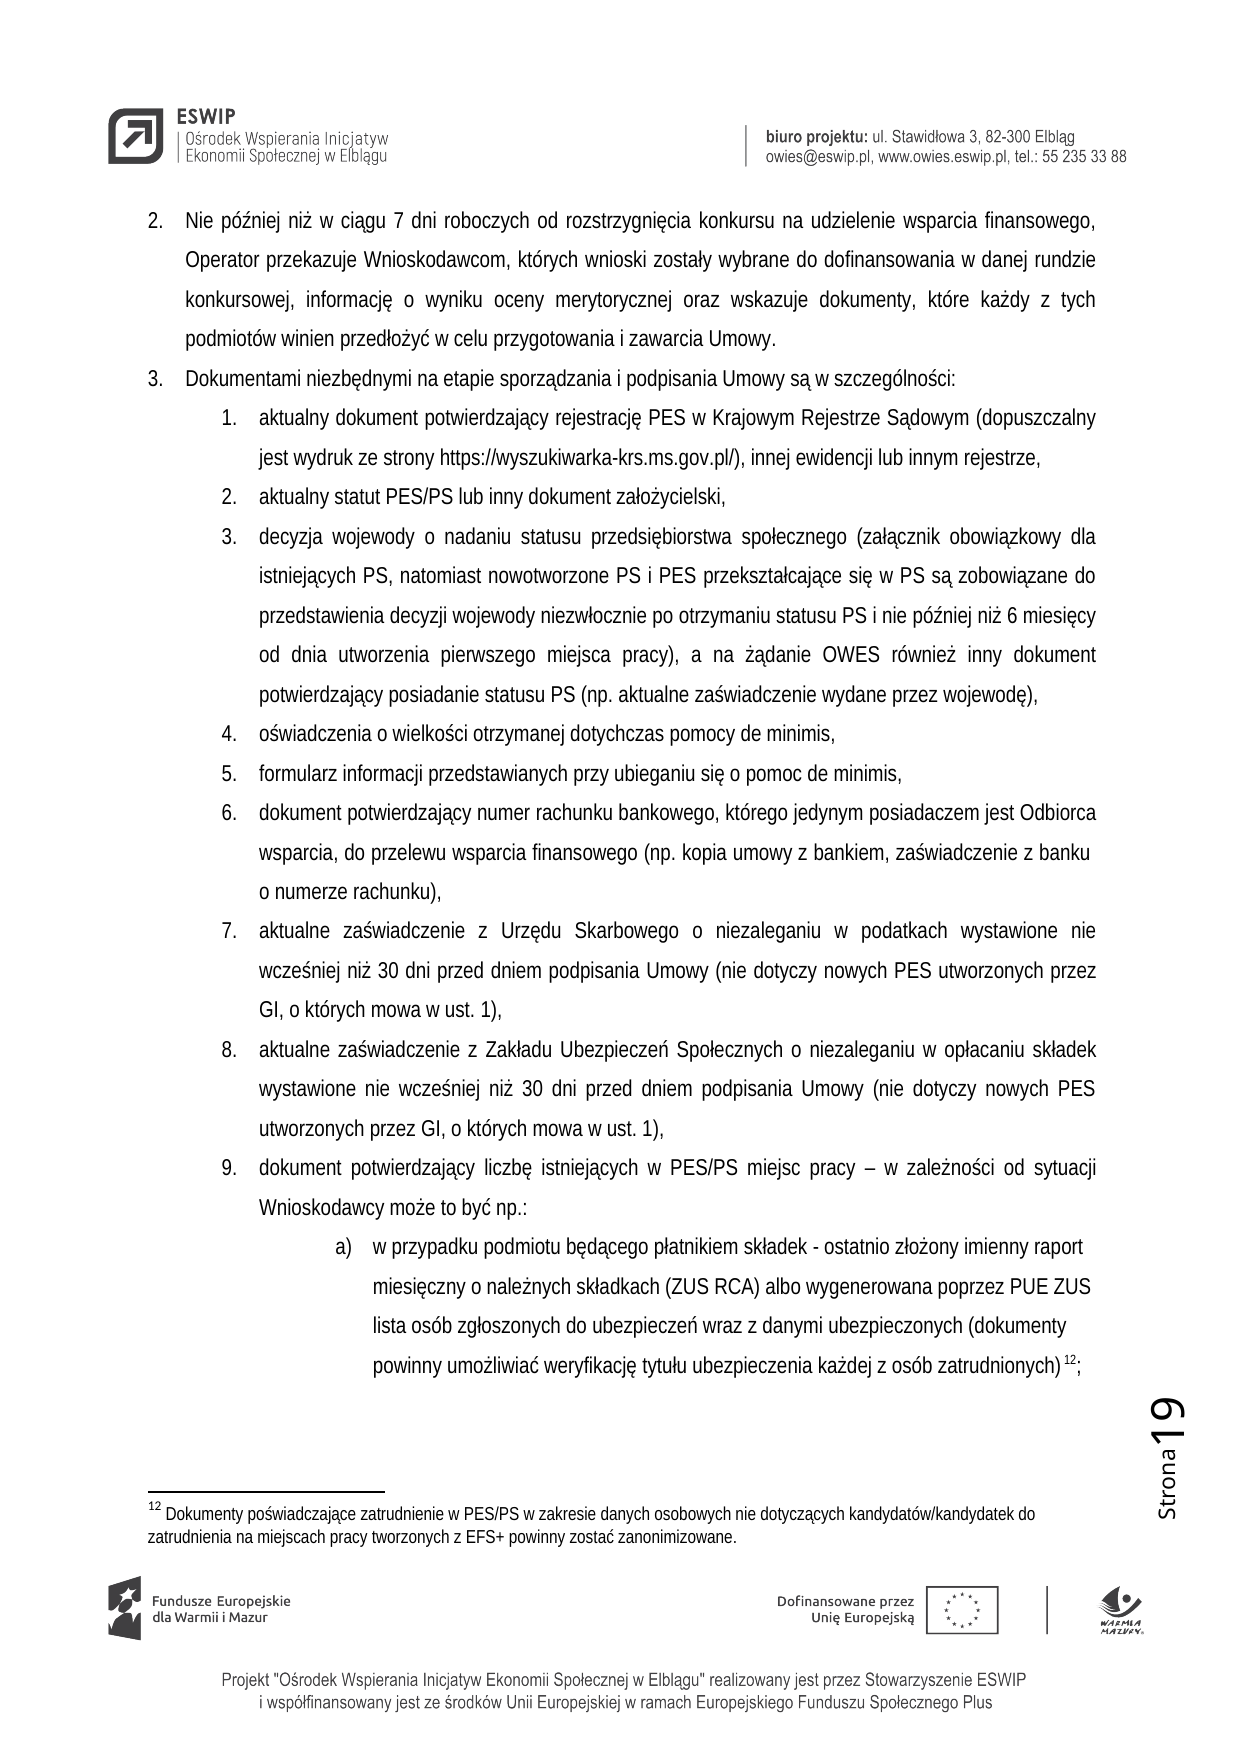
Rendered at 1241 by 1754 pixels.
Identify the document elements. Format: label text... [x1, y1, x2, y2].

list aktualne zaświadczenie z Urzędu Skarbowego o niezaleganiu w podatkach wystawione nie wcześniej niż 30 dni przed dniem podpisania Umowy (nie dotyczy nowych PES utworzonych przez GI, o których mowa w ust. 1), [221, 917, 1097, 1023]
list aktualny dokument potwierdzający rejestrację PES w Krajowym Rejestrze Sądowym (dopuszczalny jest wydruk ze strony https://wyszukiwarka-krs.ms.gov.pl/), innej ewidencji lub innym rejestrze, [221, 404, 1097, 470]
list Dokumentami niezbędnymi na etapie sporządzania i podpisania Umowy są w szczególności: [148, 365, 1097, 391]
list Nie później niż w ciągu 7 dni roboczych od rozstrzygnięcia konkursu na udzielenie wsparcia finansowego, Operator przekazuje Wnioskodawcom, których wnioski zostały wybrane do dofinansowania w danej rundzie konkursowej, informację o wyniku oceny merytorycznej oraz wskazuje dokumenty, które każdy z tych podmiotów winien przedłożyć w celu przygotowania i zawarcia Umowy. [148, 207, 1097, 352]
picture [0, 1566, 1241, 1754]
list dokument potwierdzający liczbę istniejących w PES/PS miejsc pracy – w zależności od sytuacji Wnioskodawcy może to być np.: [221, 1154, 1097, 1220]
list aktualne zaświadczenie z Zakładu Ubezpieczeń Społecznych o niezaleganiu w opłacaniu składek wystawione nie wcześniej niż 30 dni przed dniem podpisania Umowy (nie dotyczy nowych PES utworzonych przez GI, o których mowa w ust. 1), [221, 1036, 1097, 1141]
list dokument potwierdzający numer rachunku bankowego, którego jedynym posiadaczem jest Odbiorca wsparcia, do przelewu wsparcia finansowego (np. kopia umowy z bankiem, zaświadczenie z banku o numerze rachunku), [221, 799, 1097, 904]
list aktualny statut PES/PS lub inny dokument założycielski, [221, 483, 1097, 509]
list oświadczenia o wielkości otrzymanej dotychczas pomocy de minimis, [221, 720, 1097, 746]
list w przypadku podmiotu będącego płatnikiem składek - ostatnio złożony imienny raport miesięczny o należnych składkach (ZUS RCA) albo wygenerowana poprzez PUE ZUS lista osób zgłoszonych do ubezpieczeń wraz z danymi ubezpieczonych (dokumenty powinny umożliwiać weryfikację tytułu ubezpieczenia każdej z osób zatrudnionych) ; [335, 1233, 1097, 1378]
list decyzja wojewody o nadaniu statusu przedsiębiorstwa społecznego (załącznik obowiązkowy dla istniejących PS, natomiast nowotworzone PS i PES przekształcające się w PS są zobowiązane do przedstawienia decyzji wojewody niezwłocznie po otrzymaniu statusu PS i nie później niż 6 miesięcy od dnia utworzenia pierwszego miejsca pracy), a na żądanie OWES również inny dokument potwierdzający posiadanie statusu PS (np. aktualne zaświadczenie wydane przez wojewodę), [221, 523, 1097, 707]
picture [0, 0, 1241, 188]
list formularz informacji przedstawianych przy ubieganiu się o pomoc de minimis, [221, 759, 1097, 786]
